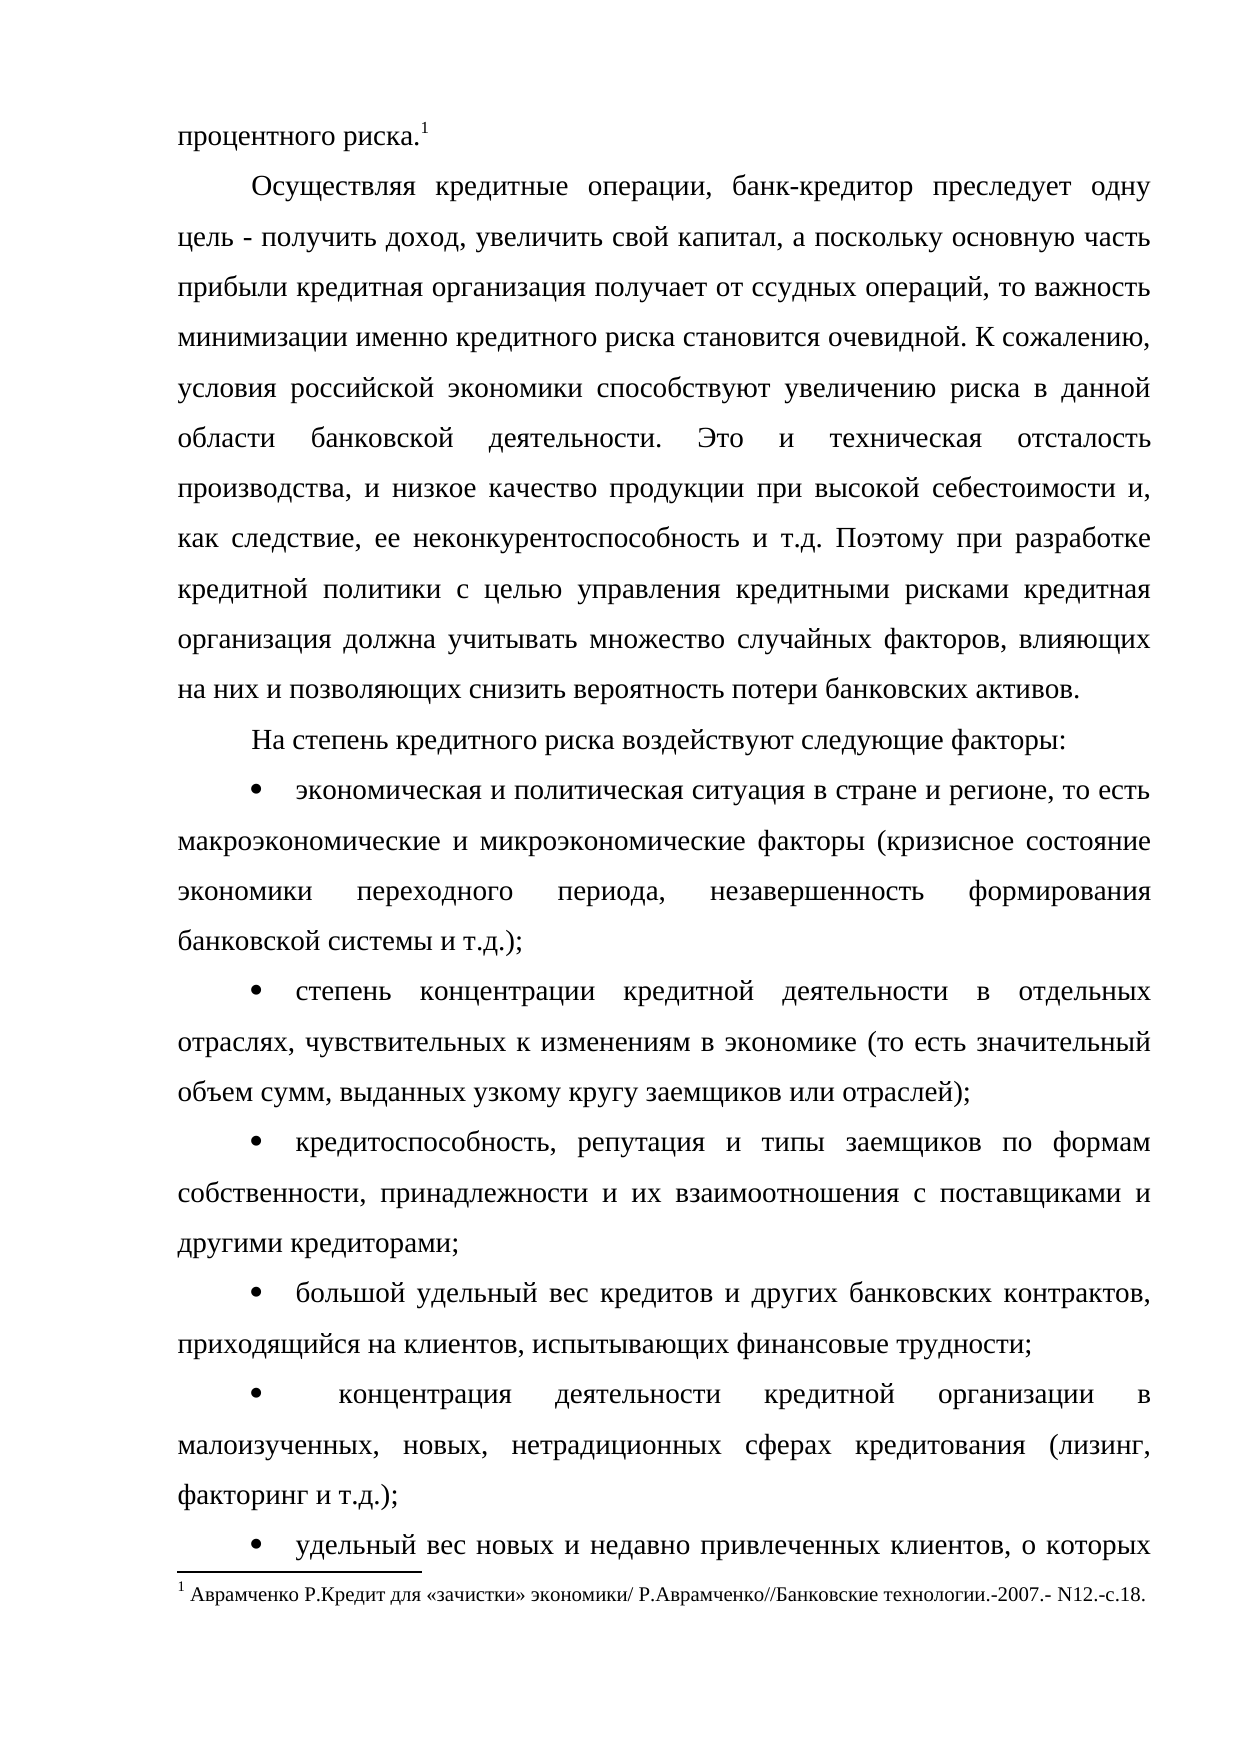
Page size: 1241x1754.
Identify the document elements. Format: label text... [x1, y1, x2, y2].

list степень концентрации кредитной деятельности в отдельных отраслях, чувствительных к изменениям в экономике (то есть значительный объем сумм, выданных узкому кругу заемщиков или отраслей); [177, 973, 1152, 1108]
list концентрация деятельности кредитной организации в малоизученных, новых, нетрадиционных сферах кредитования (лизинг, факторинг и т.д.); [177, 1376, 1152, 1511]
list большой удельный вес кредитов и других банковских контрактов, приходящийся на клиентов, испытывающих финансовые трудности; [177, 1276, 1152, 1359]
text На степень кредитного риска воздействуют следующие факторы: [177, 722, 1152, 755]
list кредитоспособность, репутация и типы заемщиков по формам собственности, принадлежности и их взаимоотношения с поставщиками и другими кредиторами; [177, 1124, 1152, 1259]
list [177, 1527, 1152, 1561]
text Осуществляя кредитные операции, банк-кредитор преследует одну цель - получить доход, увеличить свой капитал, а поскольку основную часть прибыли кредитная организация получает от ссудных операций, то важность минимизации именно кредитного риска становится очевидной. К сожалению, условия российской экономики способствуют увеличению риска в данной области банковской деятельности. Это и техническая отсталость производства, и низкое качество продукции при высокой себестоимости и, как следствие, ее неконкурентоспособность и т.д. Поэтому при разработке кредитной политики с целью управления кредитными рисками кредитная организация должна учитывать множество случайных факторов, влияющих на них и позволяющих снизить вероятность потери банковских активов. [177, 168, 1152, 705]
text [177, 118, 1152, 152]
list экономическая и политическая ситуация в стране и регионе, то есть макроэкономические и микроэкономические факторы (кризисное состояние экономики переходного периода, незавершенность формирования банковской системы и т.д.); [177, 772, 1152, 957]
